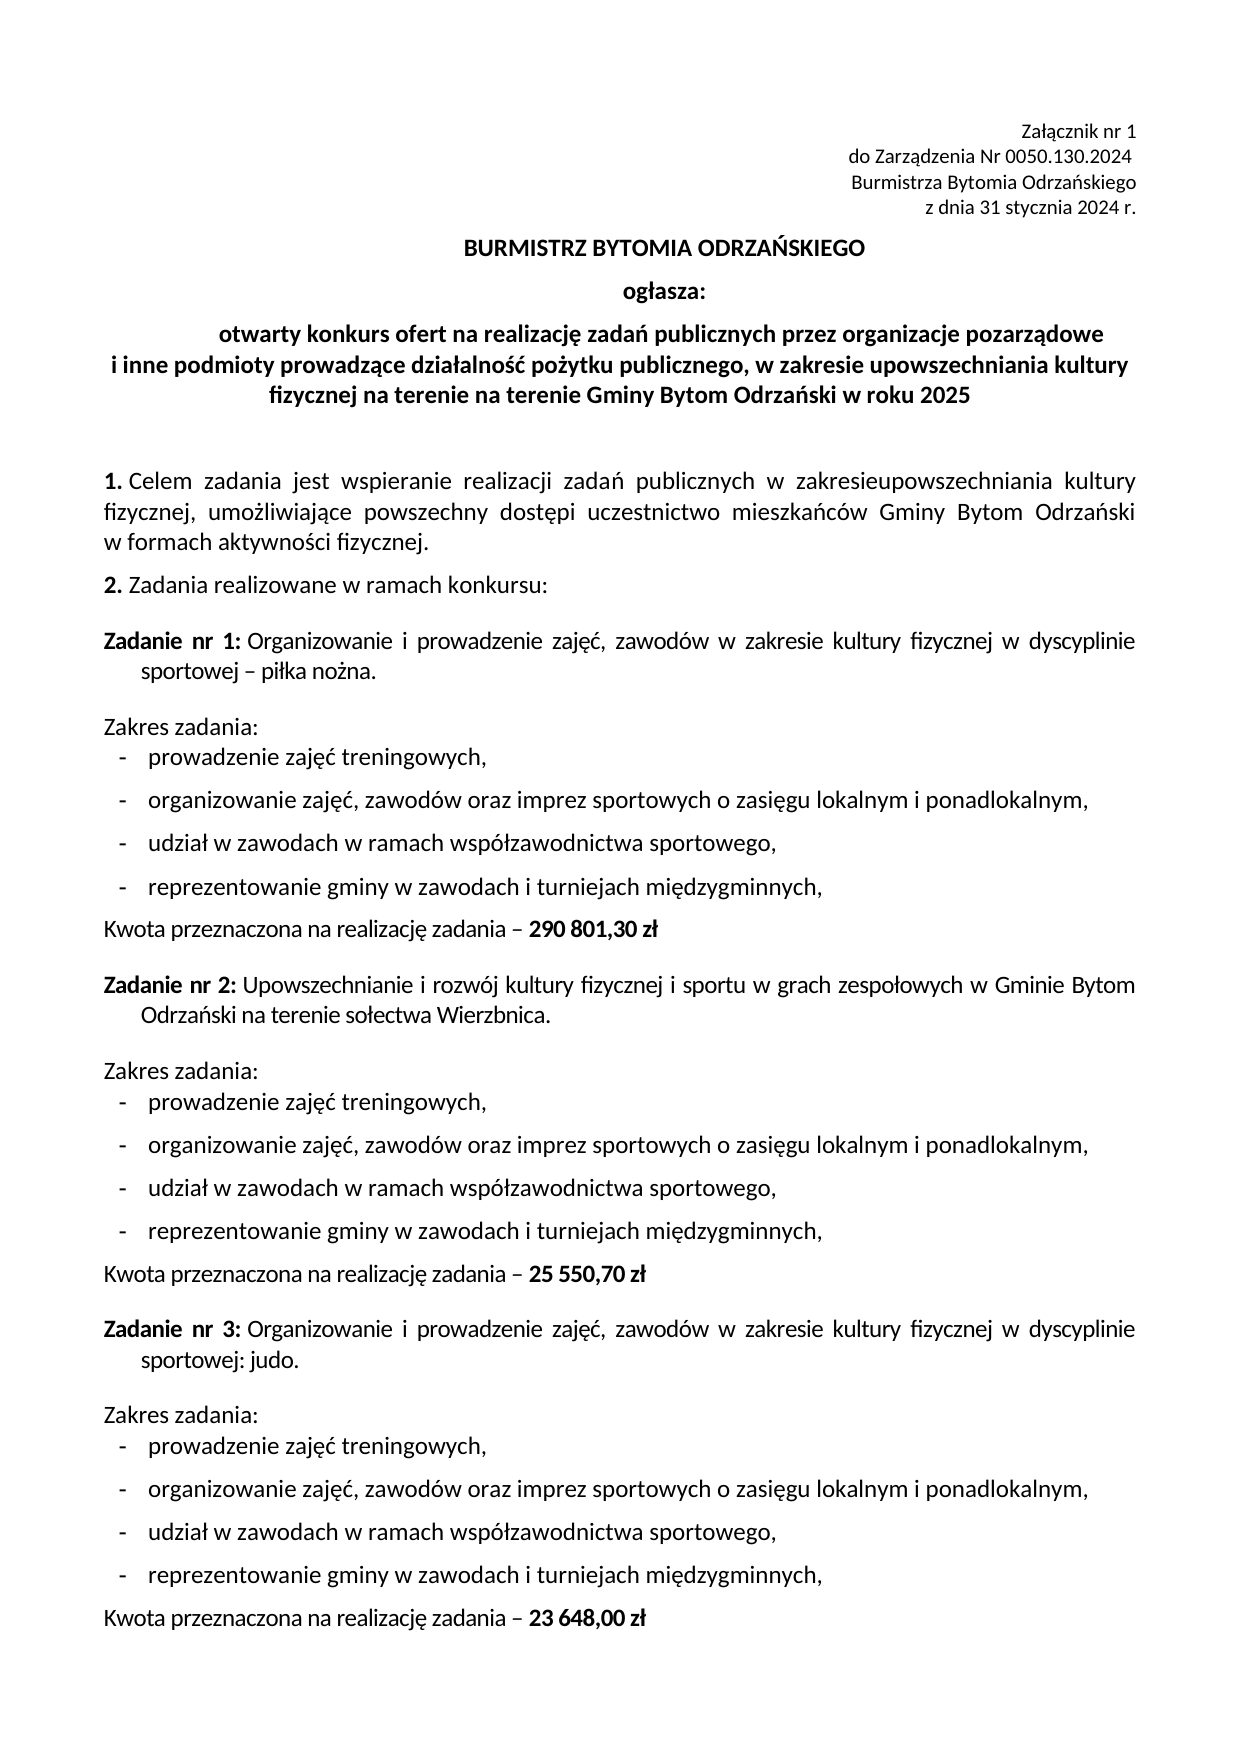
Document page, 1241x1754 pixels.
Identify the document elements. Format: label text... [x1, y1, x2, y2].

list udział w zawodach w ramach współzawodnictwa sportowego, [118, 1516, 1137, 1546]
subtitle Zakres zadania: [103, 1055, 1137, 1086]
subtitle Zadanie nr 1: Organizowanie i prowadzenie zajęć, zawodów w zakresie kultury fizycznej w dyscyplinie sportowej – piłka nożna. [103, 625, 1137, 686]
text BURMISTRZ BYTOMIA ODRZAŃSKIEGO [103, 232, 1137, 263]
text otwarty konkurs ofert na realizację zadań publicznych przez organizacje pozarządowe i inne podmioty prowadzące działalność pożytku publicznego, w zakresie upowszechniania kultury fizycznej na terenie na terenie Gminy Bytom Odrzański w roku 2025 [103, 318, 1137, 410]
list prowadzenie zajęć treningowych, [118, 1430, 1137, 1460]
subtitle Zadanie nr 2: Upowszechnianie i rozwój kultury fizycznej i sportu w grach zespołowych w Gminie Bytom Odrzański na terenie sołectwa Wierzbnica. [103, 969, 1137, 1030]
text Załącznik nr 1 do Zarządzenia Nr 0050.130.2024 Burmistrza Bytomia Odrzańskiego z dnia 31 stycznia 2024 r. [103, 118, 1137, 220]
text Kwota przeznaczona na realizację zadania – 25 550,70 zł [103, 1258, 1137, 1288]
list organizowanie zajęć, zawodów oraz imprez sportowych o zasięgu lokalnym i ponadlokalnym, [118, 1473, 1137, 1503]
list udział w zawodach w ramach współzawodnictwa sportowego, [118, 828, 1137, 858]
list reprezentowanie gminy w zawodach i turniejach międzygminnych, [118, 1215, 1137, 1245]
list prowadzenie zajęć treningowych, [118, 1086, 1137, 1116]
list prowadzenie zajęć treningowych, [118, 742, 1137, 772]
text ogłasza: [103, 275, 1137, 306]
list udział w zawodach w ramach współzawodnictwa sportowego, [118, 1172, 1137, 1202]
subtitle Zakres zadania: [103, 711, 1137, 742]
text 2. Zadania realizowane w ramach konkursu: [103, 569, 1137, 600]
subtitle Zadanie nr 3: Organizowanie i prowadzenie zajęć, zawodów w zakresie kultury fizycznej w dyscyplinie sportowej: judo. [103, 1313, 1137, 1374]
list reprezentowanie gminy w zawodach i turniejach międzygminnych, [118, 1559, 1137, 1589]
text Kwota przeznaczona na realizację zadania – 290 801,30 zł [103, 914, 1137, 944]
text Kwota przeznaczona na realizację zadania – 23 648,00 zł [103, 1602, 1137, 1632]
list organizowanie zajęć, zawodów oraz imprez sportowych o zasięgu lokalnym i ponadlokalnym, [118, 784, 1137, 815]
list reprezentowanie gminy w zawodach i turniejach międzygminnych, [118, 871, 1137, 901]
list organizowanie zajęć, zawodów oraz imprez sportowych o zasięgu lokalnym i ponadlokalnym, [118, 1129, 1137, 1159]
text 1. Celem zadania jest wspieranie realizacji zadań publicznych w zakresieupowszechniania kultury fizycznej, umożliwiające powszechny dostępi uczestnictwo mieszkańców Gminy Bytom Odrzański w formach aktywności fizycznej. [103, 465, 1137, 557]
subtitle Zakres zadania: [103, 1399, 1137, 1430]
